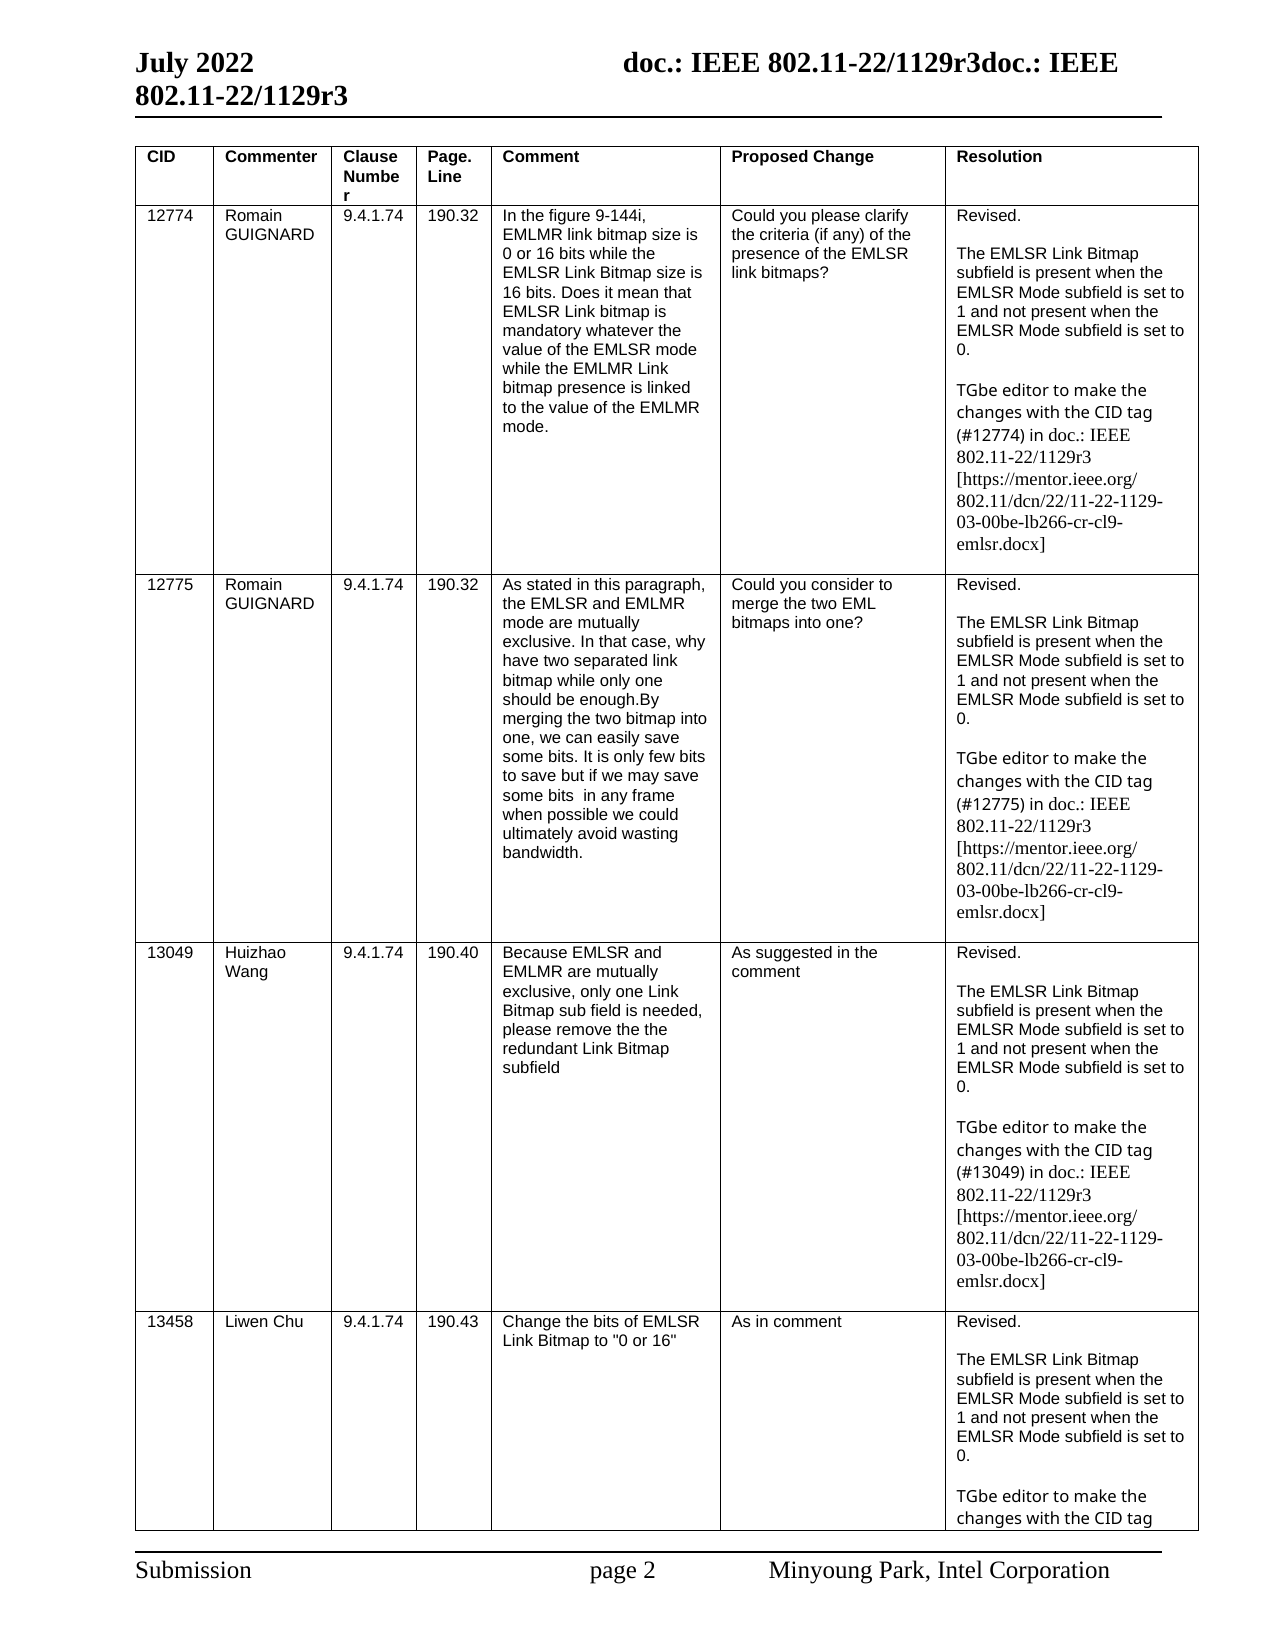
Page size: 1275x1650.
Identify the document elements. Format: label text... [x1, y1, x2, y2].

table_cell 9.4.1.74 [332, 575, 416, 942]
table_cell 9.4.1.74 [332, 206, 416, 573]
table_cell 9.4.1.74 [332, 1312, 416, 1530]
table_cell Huizhao Wang [214, 943, 331, 1311]
table_cell 13049 [136, 943, 213, 1311]
table_cell Could you please clarify the criteria (if any) of the presence of the EMLSR link bitmaps? [721, 206, 945, 573]
table_cell 13458 [136, 1312, 213, 1530]
table_header Page. Line [417, 147, 491, 205]
table_cell 12774 [136, 206, 213, 573]
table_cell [946, 1312, 1198, 1530]
table_cell Revised. The EMLSR Link Bitmap subfield is present when the EMLSR Mode subfield is set to 1 and not present when the EMLSR Mode subfield is set to 0. TGbe editor to make the changes with the CID tag (#13049) in [946, 943, 1198, 1311]
table_cell In the figure 9-144i, EMLMR link bitmap size is 0 or 16 bits while the EMLSR Link Bitmap size is 16 bits. Does it mean that EMLSR Link bitmap is mandatory whatever the value of the EMLSR mode while the EMLMR Link bitmap presence is linked to the value of the EMLMR mode. [492, 206, 720, 573]
table_cell Liwen Chu [214, 1312, 331, 1530]
table_cell As in comment [721, 1312, 945, 1530]
table_cell 190.43 [417, 1312, 491, 1530]
table_cell 12775 [136, 575, 213, 942]
table_cell Revised. The EMLSR Link Bitmap subfield is present when the EMLSR Mode subfield is set to 1 and not present when the EMLSR Mode subfield is set to 0. TGbe editor to make the changes with the CID tag (#12774) in [946, 206, 1198, 573]
table_cell Could you consider to merge the two EML bitmaps into one? [721, 575, 945, 942]
table_cell As suggested in the comment [721, 943, 945, 1311]
table_cell Romain GUIGNARD [214, 206, 331, 573]
table_cell Romain GUIGNARD [214, 575, 331, 942]
table_cell Because EMLSR and EMLMR are mutually exclusive, only one Link Bitmap sub field is needed, please remove the the redundant Link Bitmap subfield [492, 943, 720, 1311]
table_header Proposed Change [721, 147, 945, 205]
table_header Comment [492, 147, 720, 205]
table_cell 190.32 [417, 206, 491, 573]
table_cell 9.4.1.74 [332, 943, 416, 1311]
table_header Commenter [214, 147, 331, 205]
table_header CID [136, 147, 213, 205]
table_cell 190.32 [417, 575, 491, 942]
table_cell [492, 1312, 720, 1530]
table_cell As stated in this paragraph, the EMLSR and EMLMR mode are mutually exclusive. In that case, why have two separated link bitmap while only one should be enough.By merging the two bitmap into one, we can easily save some bits. It is only few bits to save but if we may save some bits in any frame when possible we could ultimately avoid wasting bandwidth. [492, 575, 720, 942]
table_cell Revised. The EMLSR Link Bitmap subfield is present when the EMLSR Mode subfield is set to 1 and not present when the EMLSR Mode subfield is set to 0. TGbe editor to make the changes with the CID tag (#12775) in [946, 575, 1198, 942]
table_header Resolution [946, 147, 1198, 205]
table_cell 190.40 [417, 943, 491, 1311]
table_header Clause Number [332, 147, 416, 205]
